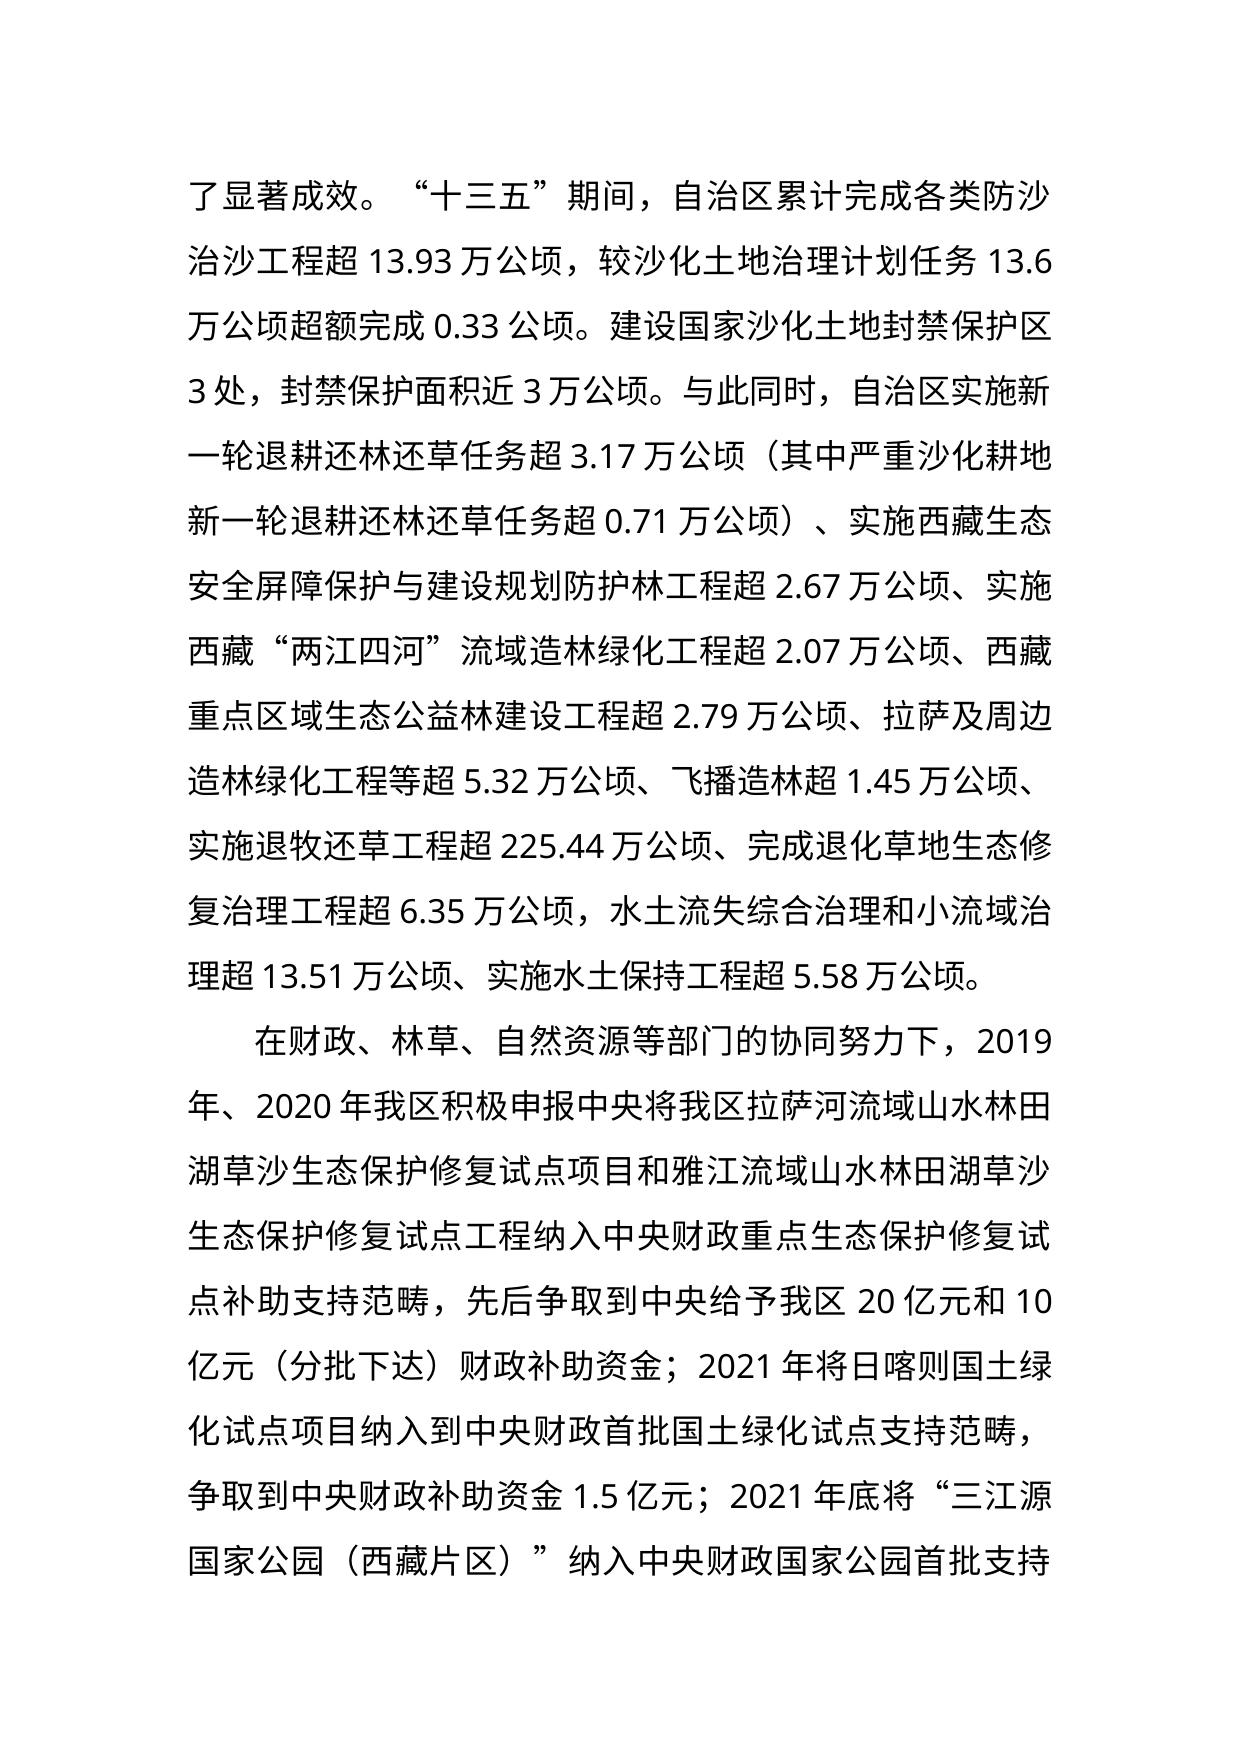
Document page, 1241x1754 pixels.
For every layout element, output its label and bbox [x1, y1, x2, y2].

text [187, 1007, 1053, 1592]
text [187, 162, 1053, 1007]
